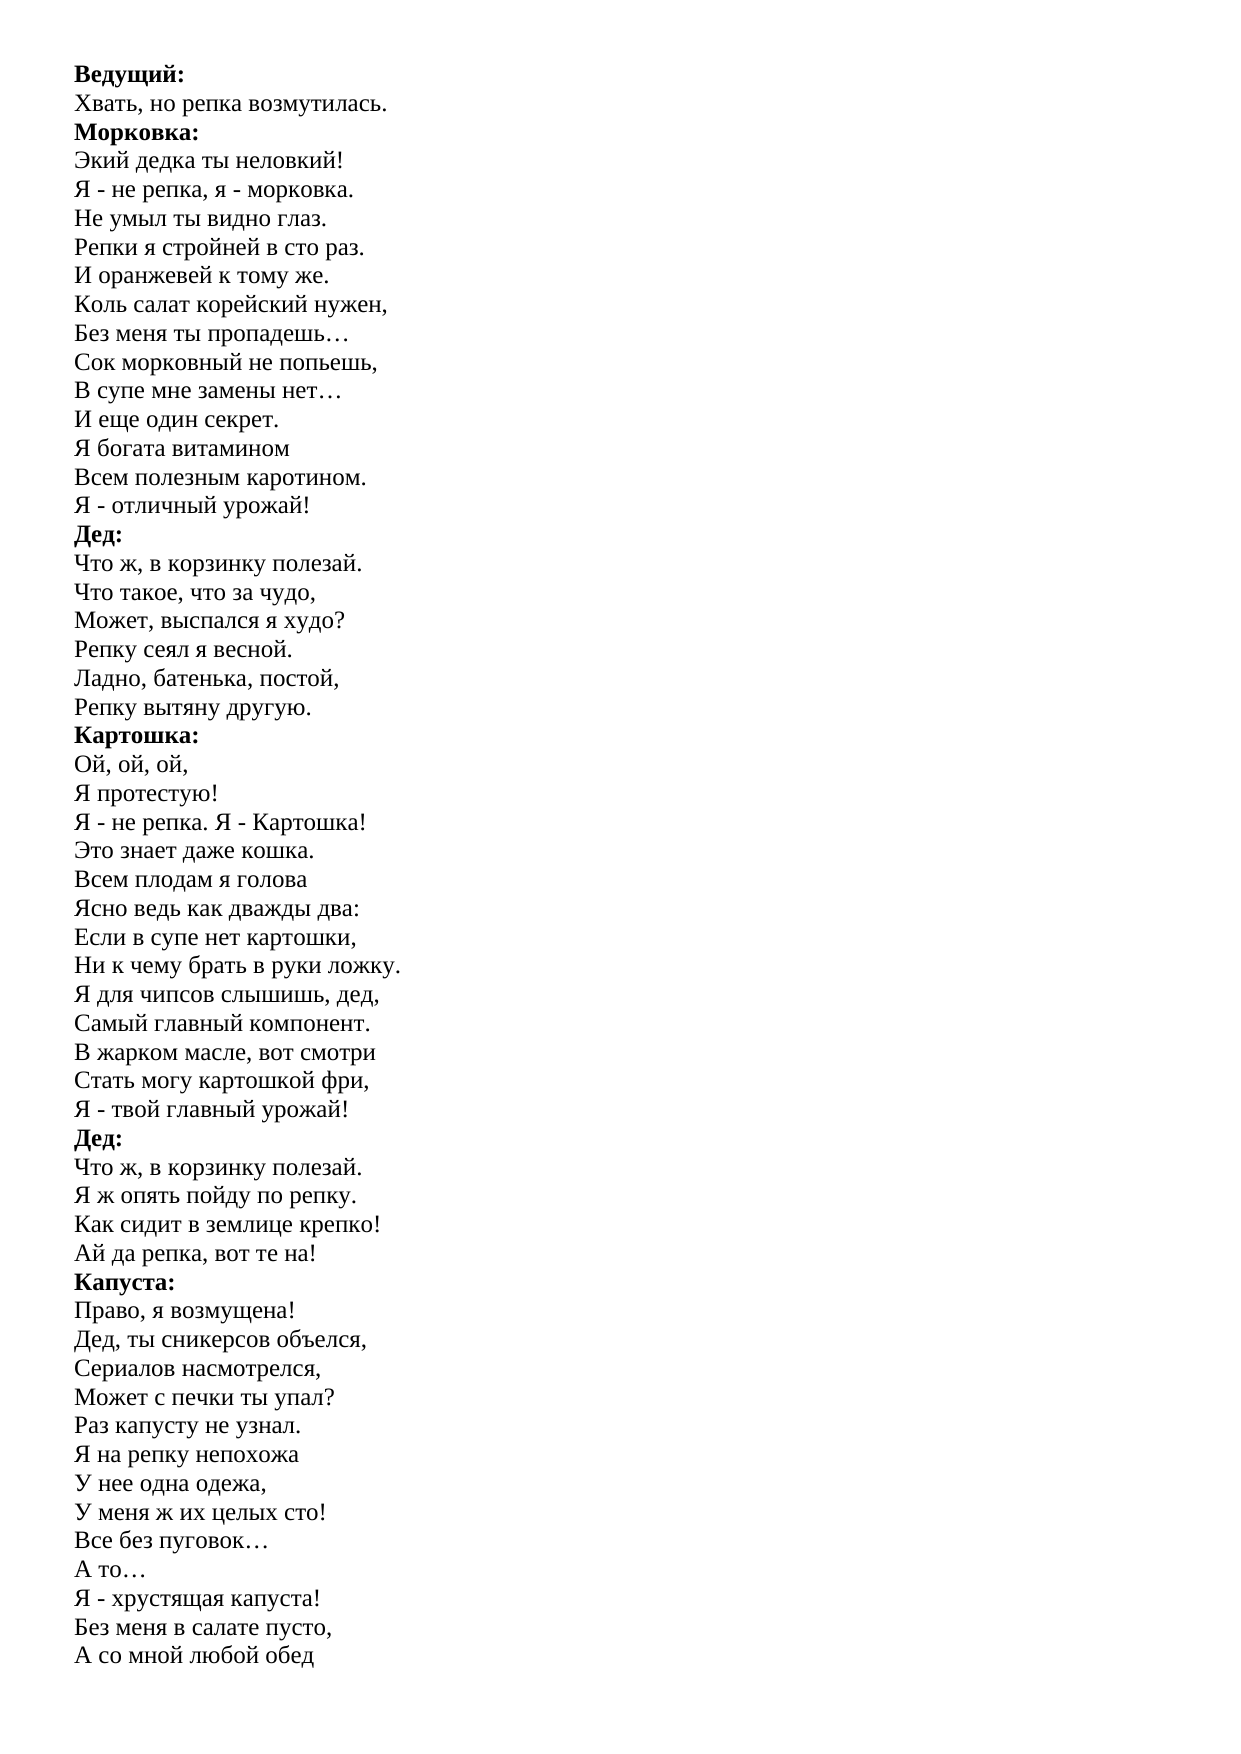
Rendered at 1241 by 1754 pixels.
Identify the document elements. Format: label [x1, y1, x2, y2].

text [74, 519, 1152, 1669]
text [74, 59, 1152, 519]
